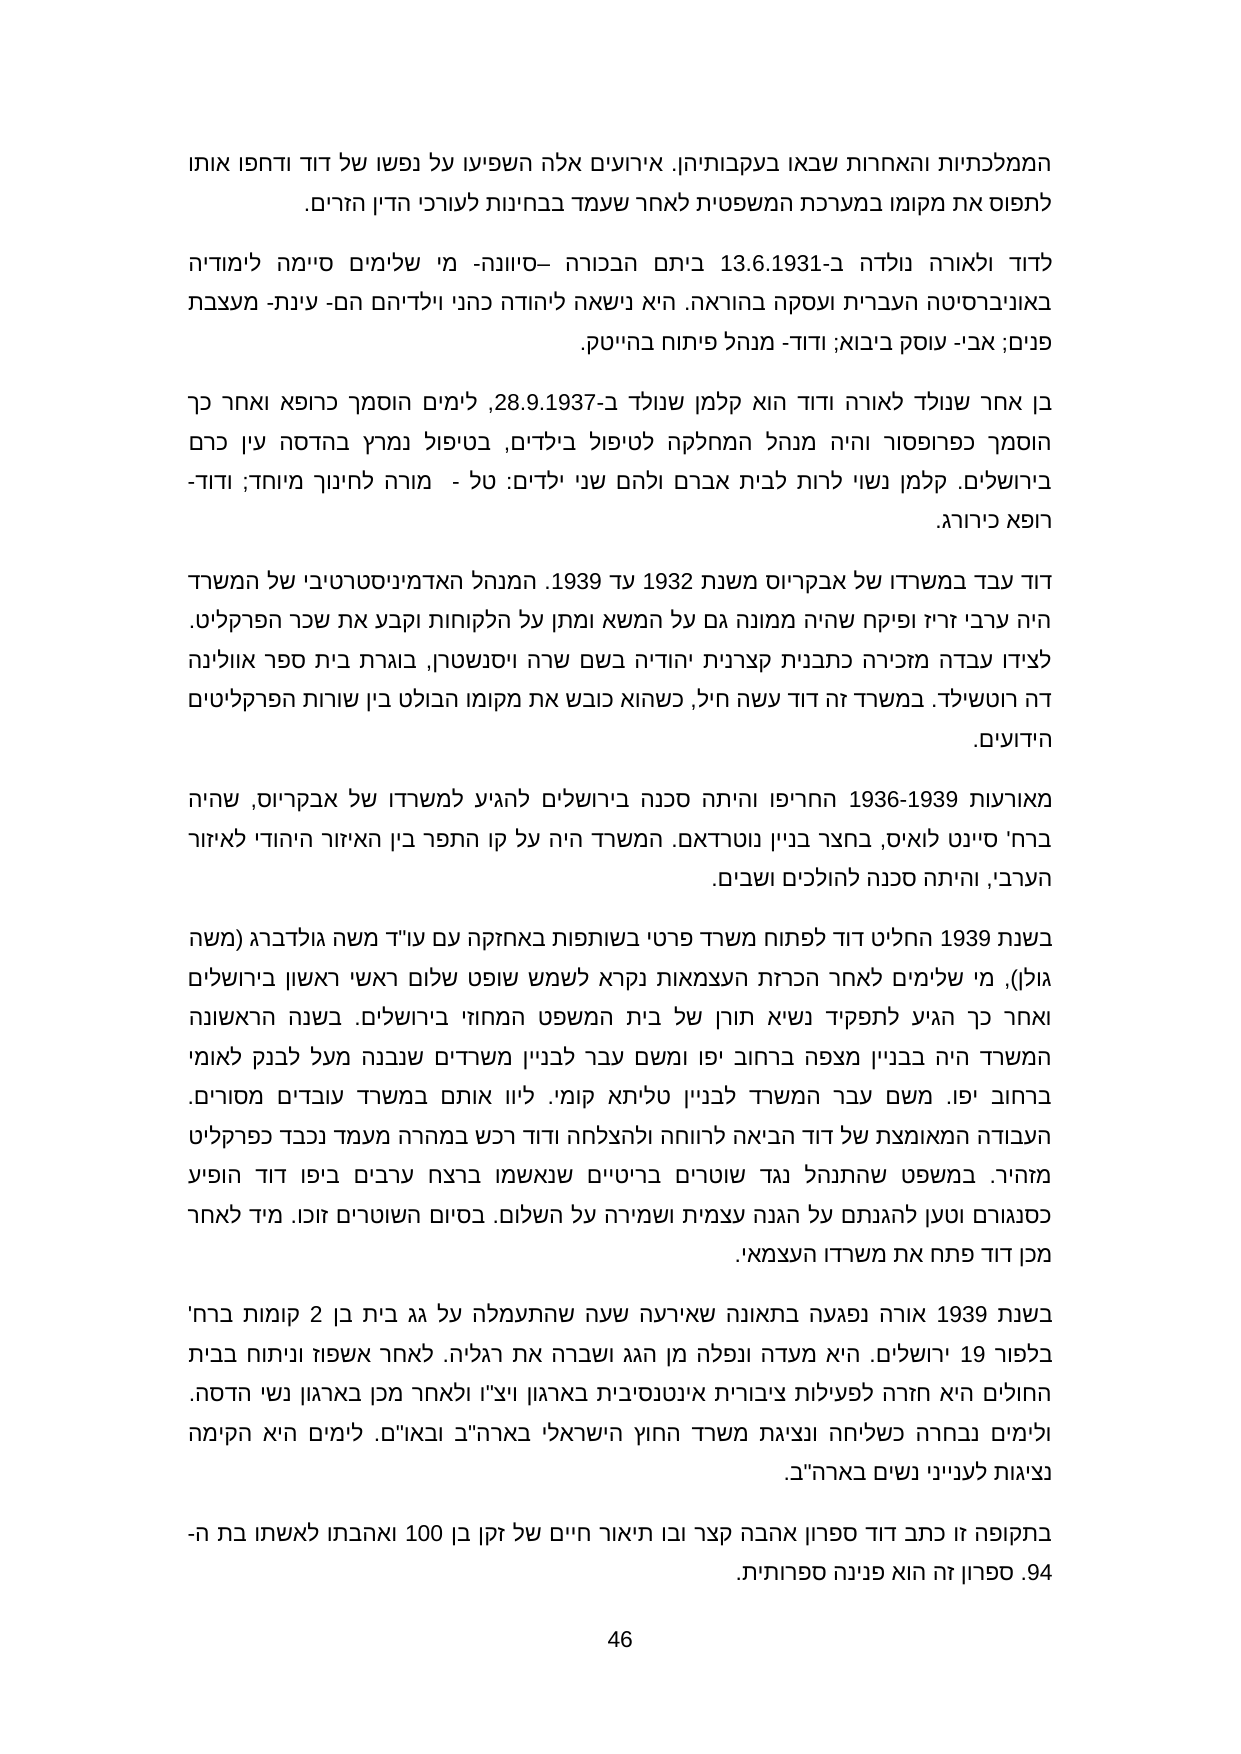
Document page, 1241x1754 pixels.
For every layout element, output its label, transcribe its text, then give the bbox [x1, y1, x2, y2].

text בשנת 1939 החליט דוד לפתוח משרד פרטי בשותפות באחזקה עם עו"ד משה גולדברג (משה גולן), מי שלימים לאחר הכרזת העצמאות נקרא לשמש שופט שלום ראשי ראשון בירושלים ואחר כך הגיע לתפקיד נשיא תורן של בית המשפט המחוזי בירושלים. בשנה הראשונה המשרד היה בבניין מצפה ברחוב יפו ומשם עבר לבניין משרדים שנבנה מעל לבנק לאומי ברחוב יפו. משם עבר המשרד לבניין טליתא קומי. ליוו אותם במשרד עובדים מסורים. העבודה המאומצת של דוד הביאה לרווחה ולהצלחה ודוד רכש במהרה מעמד נכבד כפרקליט מזהיר. במשפט שהתנהל נגד שוטרים בריטיים שנאשמו ברצח ערבים ביפו דוד הופיע כסנגורם וטען להגנתם על הגנה עצמית ושמירה על השלום. בסיום השוטרים זוכו. מיד לאחר מכן דוד פתח את משרדו העצמאי. [187, 925, 1053, 1267]
text בתקופה זו כתב דוד ספרון אהבה קצר ובו תיאור חיים של זקן בן 100 ואהבתו לאשתו בת ה-94. ספרון זה הוא פנינה ספרותית. [187, 1520, 1053, 1586]
text בשנת 1939 אורה נפגעה בתאונה שאירעה שעה שהתעמלה על גג בית בן 2 קומות ברח' בלפור 19 ירושלים. היא מעדה ונפלה מן הגג ושברה את רגליה. לאחר אשפוז וניתוח בבית החולים היא חזרה לפעילות ציבורית אינטנסיבית בארגון ויצ"ו ולאחר מכן בארגון נשי הדסה. ולימים נבחרה כשליחה ונציגת משרד החוץ הישראלי בארה"ב ובאו"ם. לימים היא הקימה נציגות לענייני נשים בארה"ב. [187, 1301, 1053, 1486]
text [187, 150, 1053, 216]
text לדוד ולאורה נולדה ב-13.6.1931 ביתם הבכורה –סיוונה- מי שלימים סיימה לימודיה באוניברסיטה העברית ועסקה בהוראה. היא נישאה ליהודה כהני וילדיהם הם- עינת- מעצבת פנים; אבי- עוסק ביבוא; ודוד- מנהל פיתוח בהייטק. [187, 250, 1053, 355]
text מאורעות 1936-1939 החריפו והיתה סכנה בירושלים להגיע למשרדו של אבקריוס, שהיה ברח' סיינט לואיס, בחצר בניין נוטרדאם. המשרד היה על קו התפר בין האיזור היהודי לאיזור הערבי, והיתה סכנה להולכים ושבים. [187, 786, 1053, 891]
text בן אחר שנולד לאורה ודוד הוא קלמן שנולד ב-28.9.1937, לימים הוסמך כרופא ואחר כך הוסמך כפרופסור והיה מנהל המחלקה לטיפול בילדים, בטיפול נמרץ בהדסה עין כרם בירושלים. קלמן נשוי לרות לבית אברם ולהם שני ילדים: טל - מורה לחינוך מיוחד; ודוד- רופא כירורג. [187, 389, 1053, 534]
text דוד עבד במשרדו של אבקריוס משנת 1932 עד 1939. המנהל האדמיניסטרטיבי של המשרד היה ערבי זריז ופיקח שהיה ממונה גם על המשא ומתן על הלקוחות וקבע את שכר הפרקליט. לצידו עבדה מזכירה כתבנית קצרנית יהודיה בשם שרה ויסנשטרן, בוגרת בית ספר אוולינה דה רוטשילד. במשרד זה דוד עשה חיל, כשהוא כובש את מקומו הבולט בין שורות הפרקליטים הידועים. [187, 568, 1053, 752]
